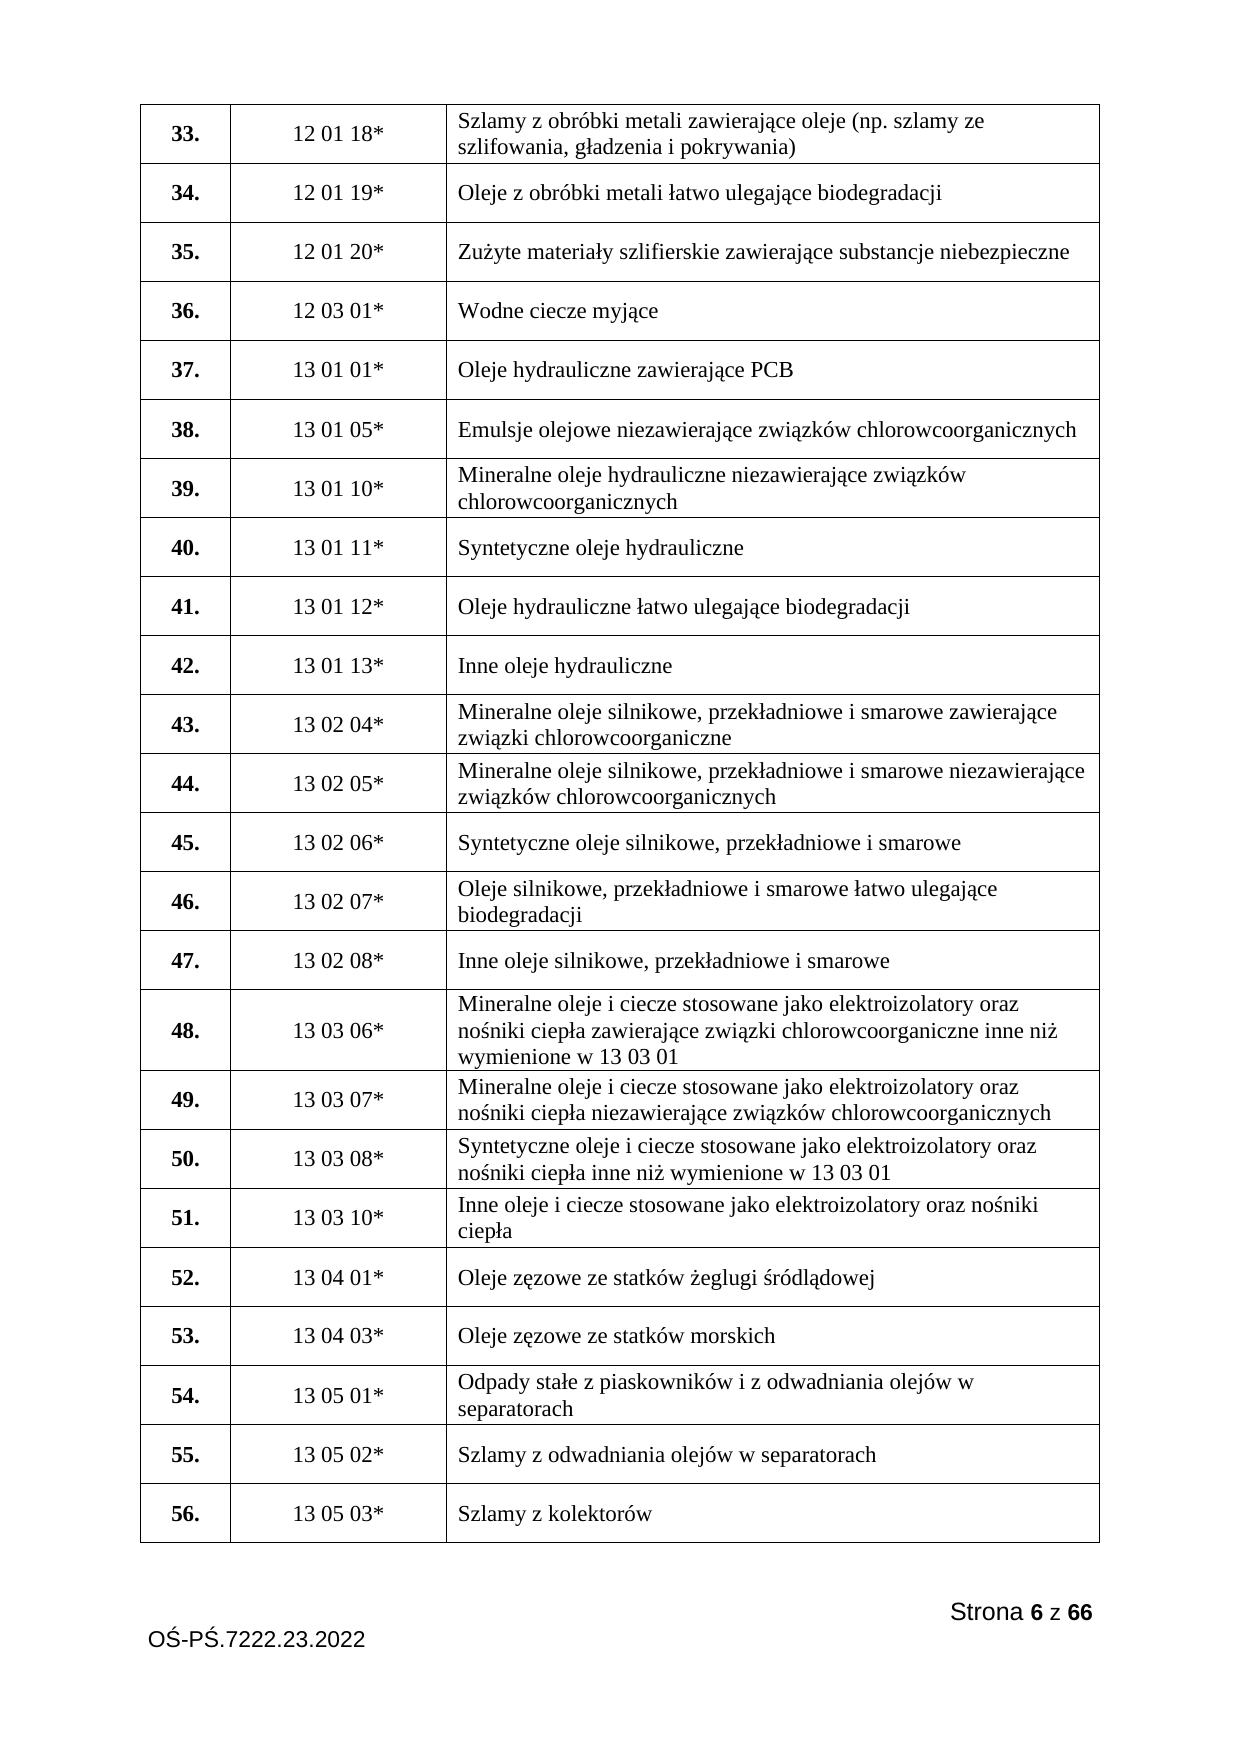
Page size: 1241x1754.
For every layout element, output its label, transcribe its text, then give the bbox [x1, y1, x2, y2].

table_cell 44. [141, 754, 230, 812]
table_cell Wodne ciecze myjące [447, 282, 1099, 340]
table_cell Szlamy z kolektorów [447, 1484, 1099, 1542]
table_cell 13 03 10* [231, 1189, 446, 1247]
table_cell 41. [141, 577, 230, 635]
table_cell Inne oleje silnikowe, przekładniowe i smarowe [447, 931, 1099, 989]
table_cell 54. [141, 1366, 230, 1424]
table_cell 13 05 01* [231, 1366, 446, 1424]
table_cell Mineralne oleje silnikowe, przekładniowe i smarowe niezawierające związków chlorowcoorganicznych [447, 754, 1099, 812]
table_cell Syntetyczne oleje silnikowe, przekładniowe i smarowe [447, 813, 1099, 871]
table_cell 35. [141, 223, 230, 281]
table_cell 13 04 03* [231, 1307, 446, 1365]
table_cell 13 01 13* [231, 636, 446, 694]
table_cell 12 01 18* [231, 105, 446, 162]
table_cell 51. [141, 1189, 230, 1247]
table_cell 53. [141, 1307, 230, 1365]
table_cell Oleje z obróbki metali łatwo ulegające biodegradacji [447, 164, 1099, 222]
table_cell Oleje hydrauliczne łatwo ulegające biodegradacji [447, 577, 1099, 635]
table_cell Oleje zęzowe ze statków żeglugi śródlądowej [447, 1248, 1099, 1306]
table_cell 13 02 06* [231, 813, 446, 871]
table_cell Syntetyczne oleje i ciecze stosowane jako elektroizolatory oraz nośniki ciepła inne niż wymienione w 13 03 01 [447, 1130, 1099, 1188]
table_cell 13 03 07* [231, 1071, 446, 1128]
table_cell 52. [141, 1248, 230, 1306]
table_cell 55. [141, 1425, 230, 1483]
table_cell 13 02 08* [231, 931, 446, 989]
table_cell Inne oleje hydrauliczne [447, 636, 1099, 694]
table_cell 13 03 08* [231, 1130, 446, 1188]
table_cell 12 01 19* [231, 164, 446, 222]
table_cell 13 05 02* [231, 1425, 446, 1483]
table_cell 38. [141, 400, 230, 458]
table_cell 13 01 05* [231, 400, 446, 458]
table_cell Mineralne oleje i ciecze stosowane jako elektroizolatory oraz nośniki ciepła zawierające związki chlorowcoorganiczne inne niż wymienione w 13 03 01 [447, 990, 1099, 1069]
table_cell 34. [141, 164, 230, 222]
table_cell 13 01 10* [231, 459, 446, 517]
table_cell 45. [141, 813, 230, 871]
table_cell 37. [141, 341, 230, 399]
table_cell 56. [141, 1484, 230, 1542]
table_cell Szlamy z odwadniania olejów w separatorach [447, 1425, 1099, 1483]
table_cell Mineralne oleje i ciecze stosowane jako elektroizolatory oraz nośniki ciepła niezawierające związków chlorowcoorganicznych [447, 1071, 1099, 1128]
table_cell 40. [141, 518, 230, 576]
table_cell 13 04 01* [231, 1248, 446, 1306]
table_cell 13 05 03* [231, 1484, 446, 1542]
table_cell 42. [141, 636, 230, 694]
table_cell Mineralne oleje silnikowe, przekładniowe i smarowe zawierające związki chlorowcoorganiczne [447, 695, 1099, 753]
table_cell Emulsje olejowe niezawierające związków chlorowcoorganicznych [447, 400, 1099, 458]
table_cell 43. [141, 695, 230, 753]
table_cell 12 03 01* [231, 282, 446, 340]
table_cell Inne oleje i ciecze stosowane jako elektroizolatory oraz nośniki ciepła [447, 1189, 1099, 1247]
table_cell 13 01 12* [231, 577, 446, 635]
table_cell 48. [141, 990, 230, 1069]
table_cell 46. [141, 872, 230, 930]
table_cell 36. [141, 282, 230, 340]
table_cell Oleje hydrauliczne zawierające PCB [447, 341, 1099, 399]
table_cell 33. [141, 105, 230, 162]
table_cell Odpady stałe z piaskowników i z odwadniania olejów w separatorach [447, 1366, 1099, 1424]
table_cell 47. [141, 931, 230, 989]
table_cell 49. [141, 1071, 230, 1128]
table_cell Szlamy z obróbki metali zawierające oleje (np. szlamy ze szlifowania, gładzenia i pokrywania) [447, 105, 1099, 162]
table_cell 12 01 20* [231, 223, 446, 281]
table_cell Oleje silnikowe, przekładniowe i smarowe łatwo ulegające biodegradacji [447, 872, 1099, 930]
table_cell 13 01 01* [231, 341, 446, 399]
table_cell 13 02 07* [231, 872, 446, 930]
table_cell Mineralne oleje hydrauliczne niezawierające związków chlorowcoorganicznych [447, 459, 1099, 517]
table_cell 39. [141, 459, 230, 517]
table_cell 13 01 11* [231, 518, 446, 576]
table_cell 13 02 05* [231, 754, 446, 812]
table_cell 50. [141, 1130, 230, 1188]
table_cell 13 03 06* [231, 990, 446, 1069]
table_cell Zużyte materiały szlifierskie zawierające substancje niebezpieczne [447, 223, 1099, 281]
table_cell Syntetyczne oleje hydrauliczne [447, 518, 1099, 576]
table_cell 13 02 04* [231, 695, 446, 753]
table_cell Oleje zęzowe ze statków morskich [447, 1307, 1099, 1365]
